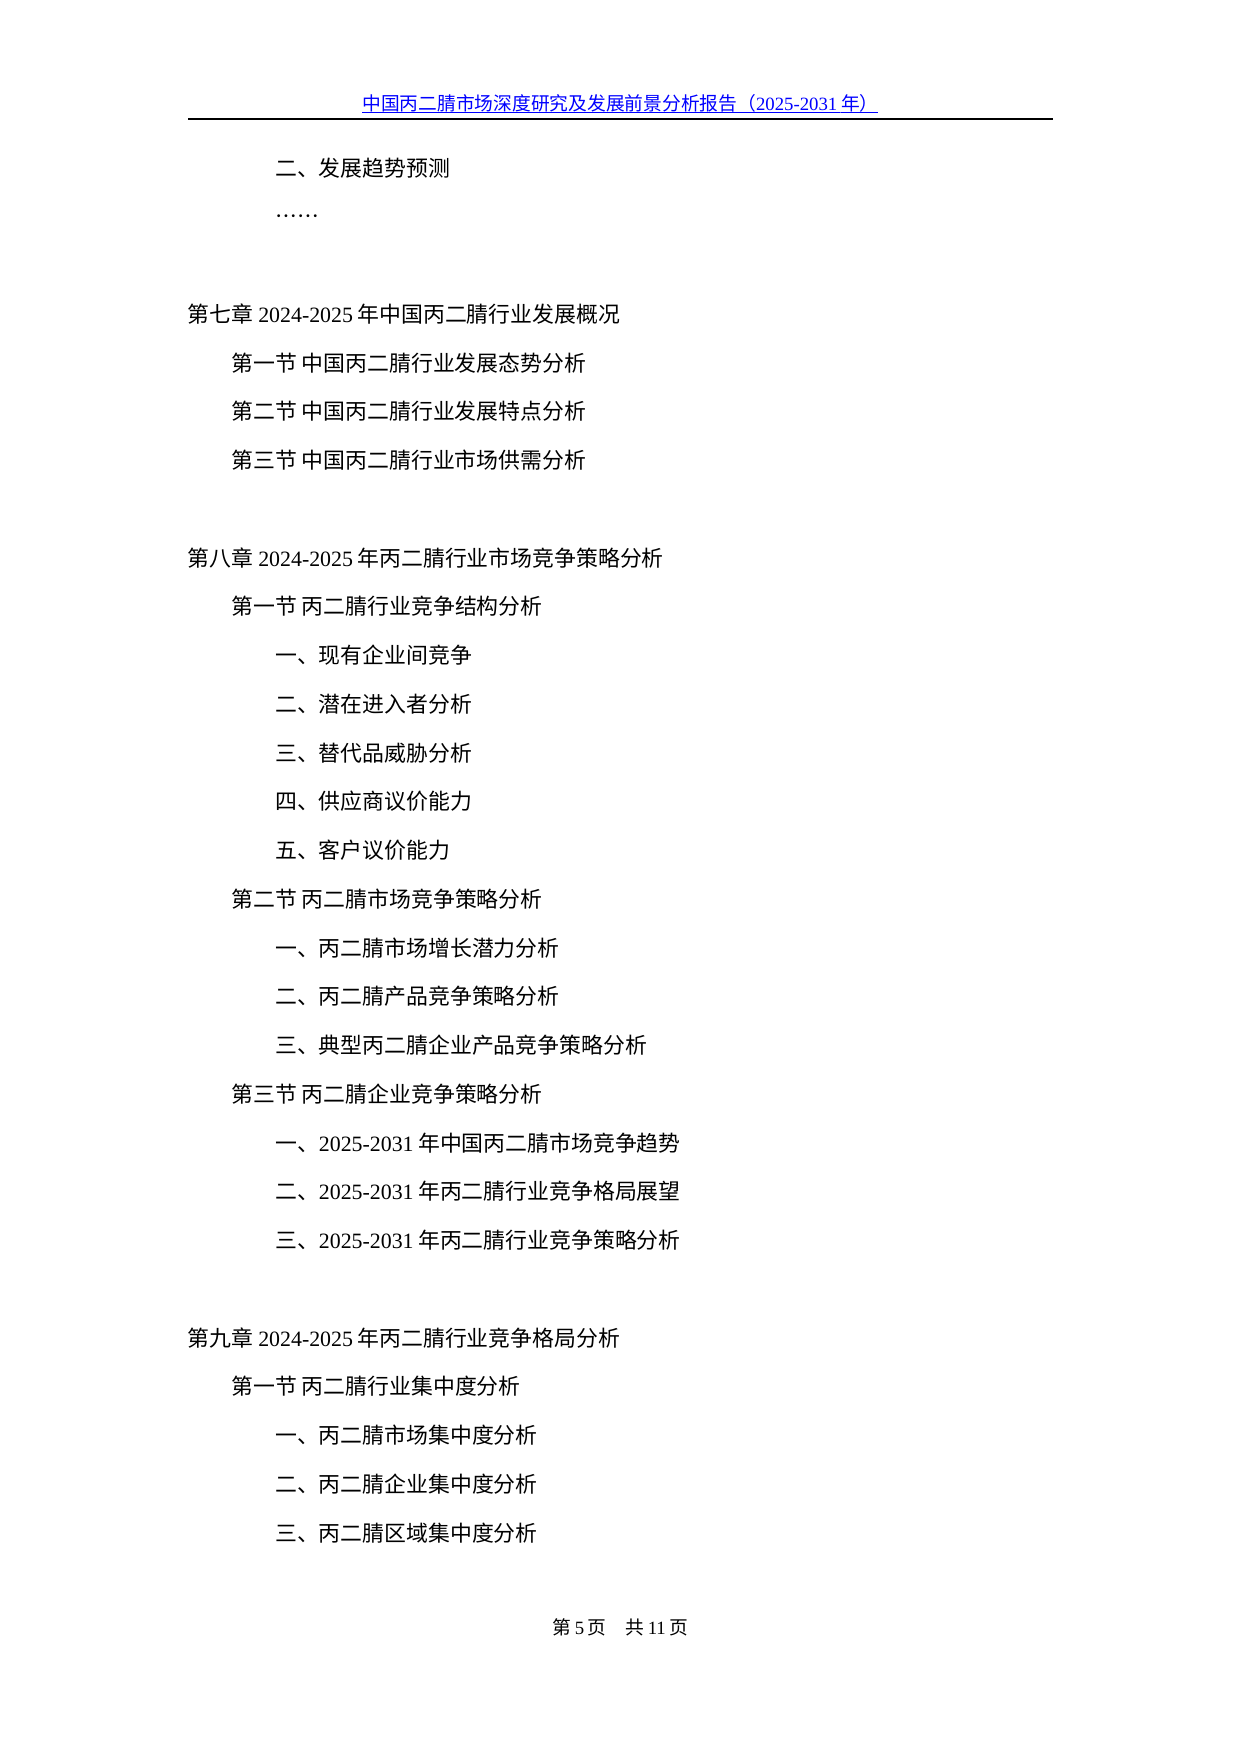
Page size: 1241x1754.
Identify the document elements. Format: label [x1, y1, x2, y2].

text [187, 150, 1053, 1548]
